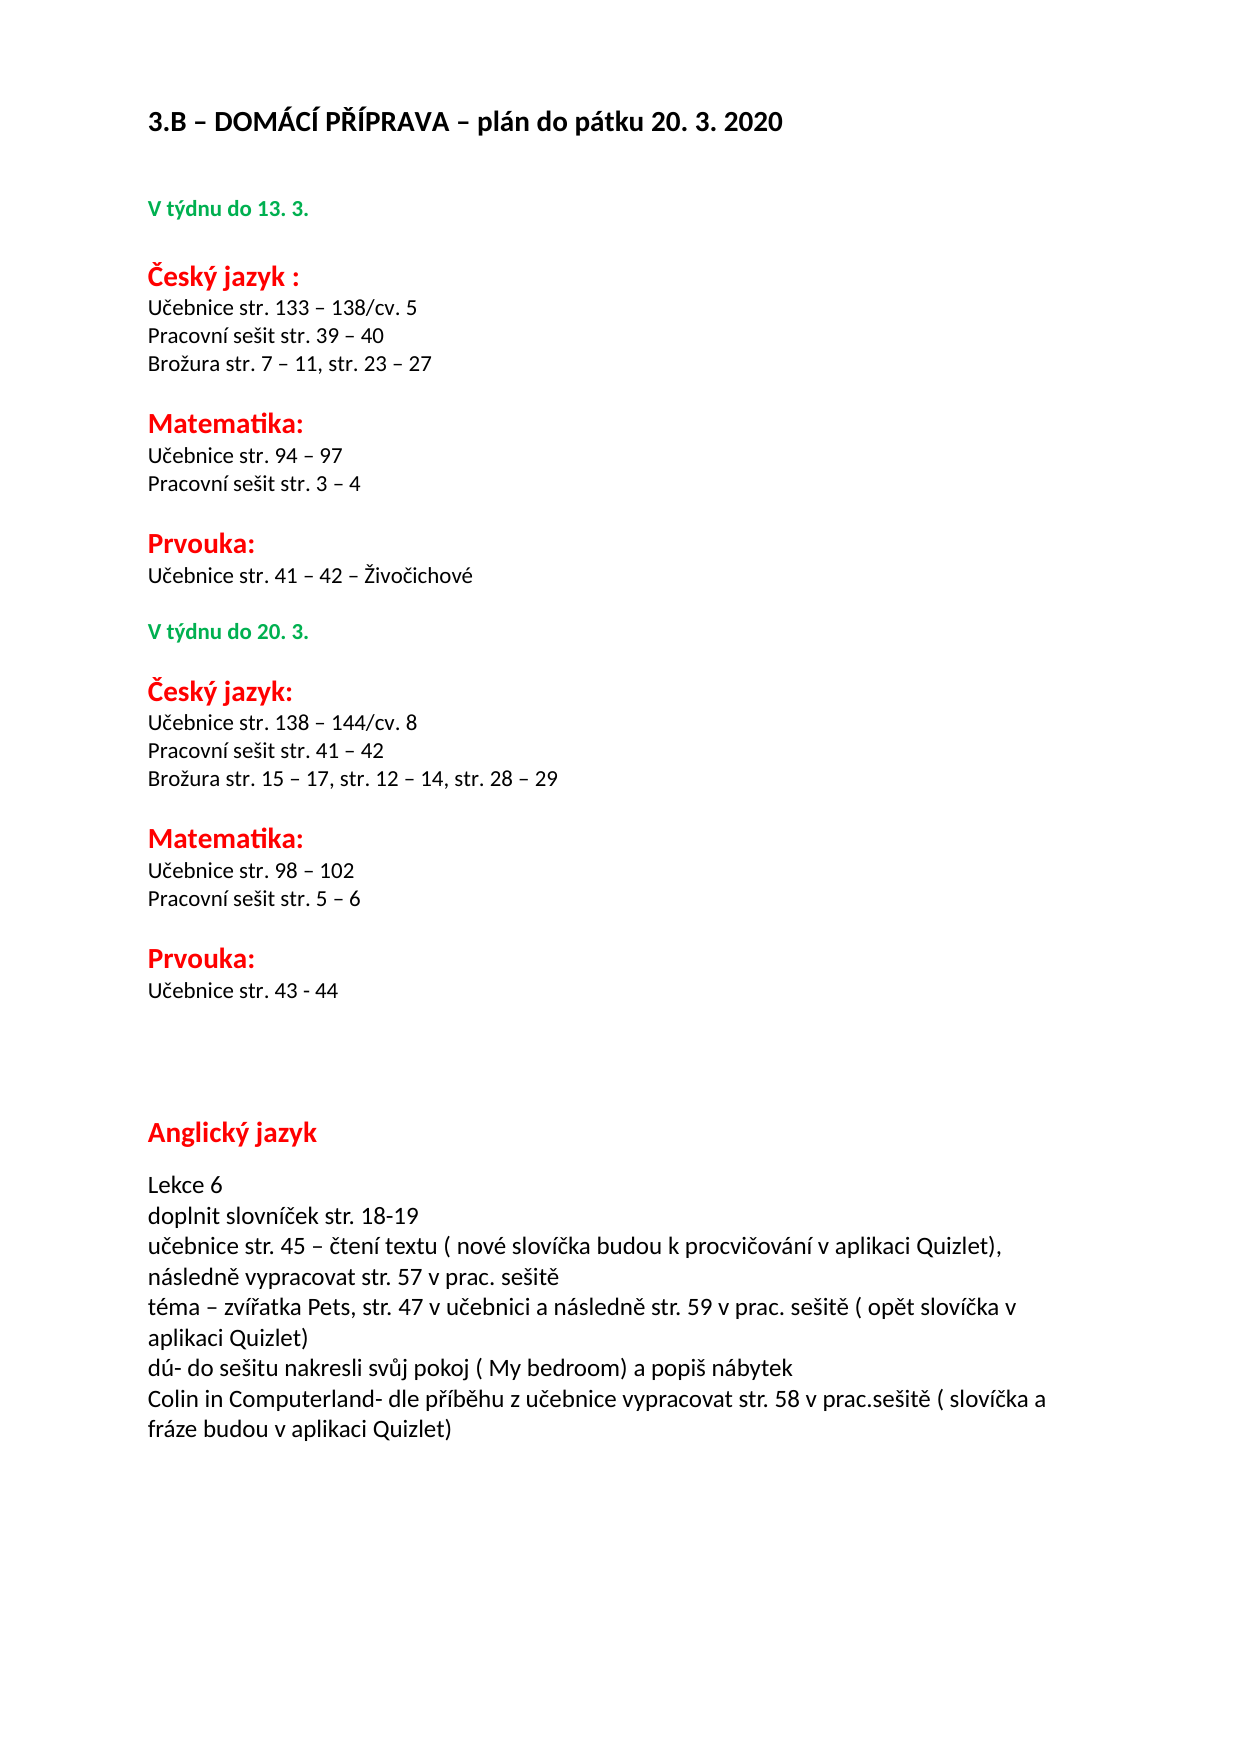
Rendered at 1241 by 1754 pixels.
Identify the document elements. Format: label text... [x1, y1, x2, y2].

text téma – zvířatka Pets, str. 47 v učebnici a následně str. 59 v prac. sešitě ( opět slovíčka v aplikaci Quizlet) [148, 1291, 1093, 1352]
text Prvouka: [148, 940, 1093, 976]
text Lekce 6 [148, 1169, 1093, 1200]
text učebnice str. 45 – čtení textu ( nové slovíčka budou k procvičování v aplikaci Quizlet), následně vypracovat str. 57 v prac. sešitě [148, 1230, 1093, 1291]
text V týdnu do 20. 3. [148, 617, 1093, 645]
text Pracovní sešit str. 5 – 6 [148, 884, 1093, 912]
text Učebnice str. 133 – 138/cv. 5 [148, 293, 1093, 321]
text Učebnice str. 43 - 44 [148, 976, 1093, 1004]
text Pracovní sešit str. 39 – 40 [148, 321, 1093, 349]
text 3.B – DOMÁCÍ PŘÍPRAVA – plán do pátku 20. 3. 2020 [148, 103, 1093, 139]
text Učebnice str. 94 – 97 [148, 441, 1093, 469]
text Brožura str. 15 – 17, str. 12 – 14, str. 28 – 29 [148, 764, 1093, 793]
text Učebnice str. 98 – 102 [148, 856, 1093, 884]
text Brožura str. 7 – 11, str. 23 – 27 [148, 349, 1093, 377]
text dú- do sešitu nakresli svůj pokoj ( My bedroom) a popiš nábytek [148, 1352, 1093, 1383]
text Pracovní sešit str. 41 – 42 [148, 737, 1093, 764]
text Pracovní sešit str. 3 – 4 [148, 469, 1093, 497]
text Colin in Computerland- dle příběhu z učebnice vypracovat str. 58 v prac.sešitě ( slovíčka a fráze budou v aplikaci Quizlet) [148, 1383, 1093, 1444]
text Matematika: [148, 821, 1093, 856]
text Učebnice str. 41 – 42 – Živočichové [148, 561, 1093, 589]
text Prvouka: [148, 525, 1093, 561]
text V týdnu do 13. 3. [148, 194, 1093, 222]
text Matematika: [148, 406, 1093, 441]
text doplnit slovníček str. 18-19 [148, 1200, 1093, 1230]
text Učebnice str. 138 – 144/cv. 8 [148, 708, 1093, 737]
text Anglický jazyk [148, 1114, 1093, 1150]
text Český jazyk: [148, 673, 1093, 708]
text Český jazyk : [148, 258, 1093, 293]
